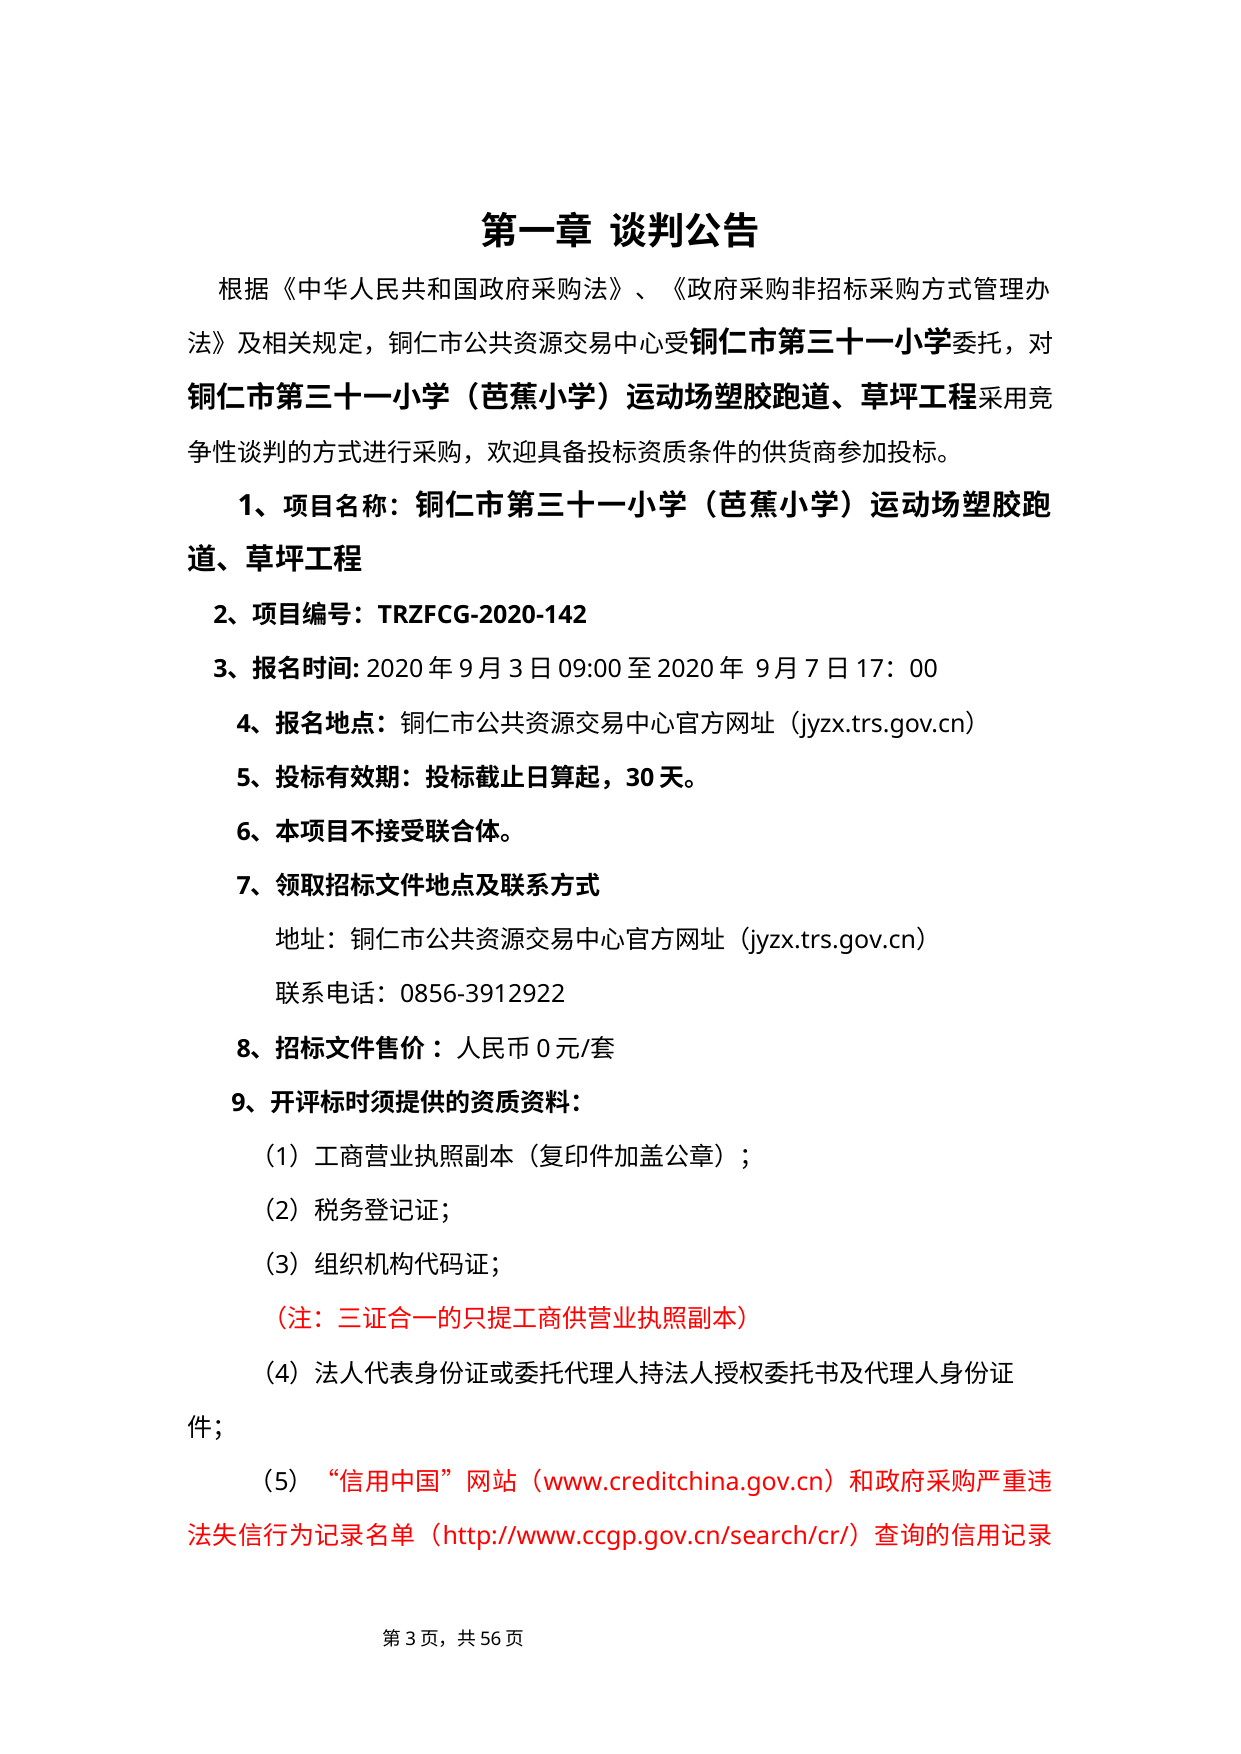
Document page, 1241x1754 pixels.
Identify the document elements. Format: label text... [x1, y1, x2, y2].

text （2）税务登记证； [187, 1176, 1053, 1230]
text 3、报名时间: 2020年 9月 3日09:00至2020年 9月7 日17：00 [187, 634, 1053, 689]
text （1）工商营业执照副本（复印件加盖公章）； [187, 1122, 1053, 1176]
text （注：三证合一的只提工商供营业执照副本） [187, 1284, 1053, 1339]
text 9、开评标时须提供的资质资料： [187, 1068, 1053, 1122]
list 项目名称：铜仁市第三十一小学（芭蕉小学）运动场塑胶跑道、草坪工程 [187, 472, 1053, 580]
text 第一章 谈判公告 [187, 201, 1053, 255]
text 6、本项目不接受联合体。 [187, 797, 1053, 851]
text 地址：铜仁市公共资源交易中心官方网址（jyzx.trs.gov.cn） [187, 905, 1053, 959]
list 根据《中华人民共和国政府采购法》、《政府采购非招标采购方式管理办法》及相关规定，铜仁市公共资源交易中心受铜仁市第三十一小学委托，对铜仁市第三十一小学（芭蕉小学）运动场塑胶跑道、草坪工程采用竞争性谈判的方式进行采购，欢迎具备投标资质条件的供货商参加投标。 [187, 255, 1053, 472]
text （4）法人代表身份证或委托代理人持法人授权委托书及代理人身份证件； [187, 1339, 1053, 1447]
text 7、领取招标文件地点及联系方式 [187, 851, 1053, 905]
text （3）组织机构代码证； [187, 1230, 1053, 1284]
text 5、投标有效期：投标截止日算起，30天。 [187, 743, 1053, 797]
text 4、报名地点：铜仁市公共资源交易中心官方网址（jyzx.trs.gov.cn） [187, 689, 1053, 743]
text 2、项目编号：TRZFCG-2020-142 [187, 580, 1053, 634]
text 8、招标文件售价 ：人民币0元/套 [187, 1014, 1053, 1068]
text 联系电话：0856-3912922 [187, 959, 1053, 1014]
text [187, 1447, 1053, 1555]
